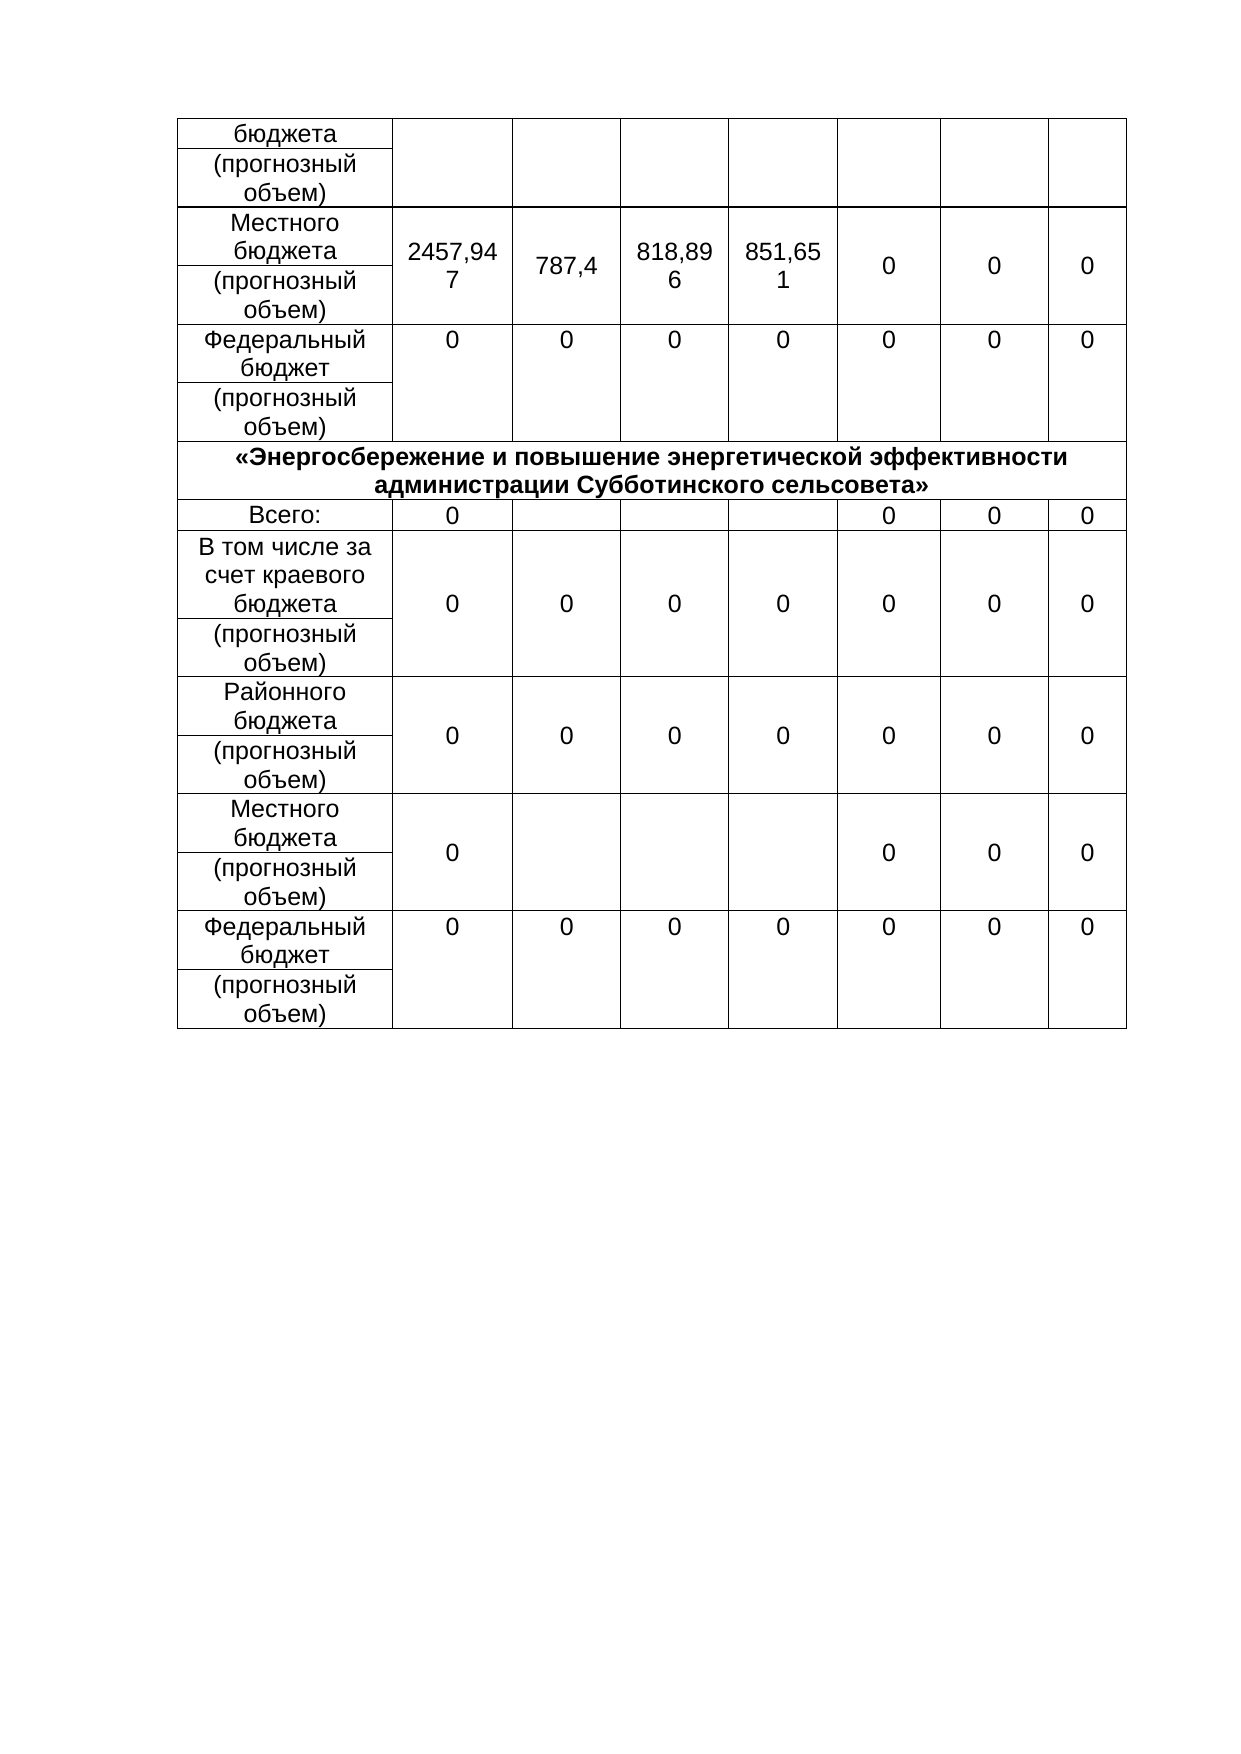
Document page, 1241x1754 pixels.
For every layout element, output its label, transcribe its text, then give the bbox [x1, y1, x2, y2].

table_cell 0 [513, 677, 620, 793]
table_cell 0 [729, 119, 837, 206]
table_cell Федеральный бюджет [178, 911, 392, 969]
table_cell 0 [941, 911, 1048, 1027]
table_cell 0 [1049, 119, 1126, 206]
table_cell 0 [941, 500, 1048, 530]
table_cell 0 [621, 677, 728, 793]
table_cell 0 [513, 531, 620, 676]
table_cell (прогнозный объем) [178, 853, 392, 910]
table_cell 0 [941, 208, 1048, 323]
table_cell 0 [838, 911, 940, 1027]
table_cell 0 [1049, 500, 1126, 530]
table_cell (прогнозный объем) [178, 149, 392, 206]
table_cell Районного бюджета [178, 119, 392, 148]
table_cell 0 [1049, 531, 1126, 676]
table_cell 0 [1049, 794, 1126, 910]
table_cell Местного бюджета [178, 794, 392, 852]
table_cell 0 [513, 911, 620, 1027]
table_cell 0 [393, 500, 512, 530]
table_cell 0 [513, 325, 620, 441]
table_cell 0 [729, 531, 837, 676]
table_cell 851,651 [729, 208, 837, 323]
table_cell [513, 794, 620, 910]
table_cell 0 [393, 119, 512, 206]
table_cell 0 [1049, 911, 1126, 1027]
table_cell 0 [393, 911, 512, 1027]
table_cell 0 [393, 794, 512, 910]
table_cell 0 [838, 119, 940, 206]
table_cell (прогнозный объем) [178, 619, 392, 676]
table_cell 0 [941, 325, 1048, 441]
table_cell 2457,947 [393, 208, 512, 323]
table_cell 0 [838, 208, 940, 323]
table_cell Районного бюджета [178, 677, 392, 735]
table_cell 818,896 [621, 208, 728, 323]
table_cell 0 [1049, 208, 1126, 323]
table_cell 0 [729, 677, 837, 793]
table_cell (прогнозный объем) [178, 266, 392, 323]
table_cell 0 [513, 119, 620, 206]
table_cell [621, 500, 728, 530]
table_cell (прогнозный объем) [178, 736, 392, 793]
table_cell 0 [941, 531, 1048, 676]
table_cell (прогнозный объем) [178, 383, 392, 441]
table_cell 0 [393, 531, 512, 676]
table_cell 0 [393, 677, 512, 793]
table_cell 0 [729, 325, 837, 441]
table_cell 0 [941, 677, 1048, 793]
table_cell 787,4 [513, 208, 620, 323]
table_cell 0 [838, 500, 940, 530]
table_cell В том числе за счет краевого бюджета [178, 531, 392, 618]
table_cell [621, 794, 728, 910]
table_cell Всего: [178, 500, 392, 530]
table_cell [729, 500, 837, 530]
table_cell 0 [838, 325, 940, 441]
table_cell Федеральный бюджет [178, 325, 392, 382]
table_cell 0 [621, 911, 728, 1027]
table_cell (прогнозный объем) [178, 970, 392, 1027]
table_cell 0 [729, 911, 837, 1027]
table_cell 0 [621, 325, 728, 441]
table_cell 0 [941, 794, 1048, 910]
table_cell «Энергосбережение и повышение энергетической эффективности администрации Субботинского сельсовета» [178, 442, 1126, 499]
table_cell 0 [838, 794, 940, 910]
table_cell 0 [1049, 325, 1126, 441]
table_cell 0 [941, 119, 1048, 206]
table_cell 0 [621, 531, 728, 676]
table_cell 0 [393, 325, 512, 441]
table_cell 0 [838, 531, 940, 676]
table_cell 0 [621, 119, 728, 206]
table_cell [513, 500, 620, 530]
table_cell 0 [1049, 677, 1126, 793]
table_cell Местного бюджета [178, 208, 392, 265]
table_cell 0 [838, 677, 940, 793]
table_cell [729, 794, 837, 910]
